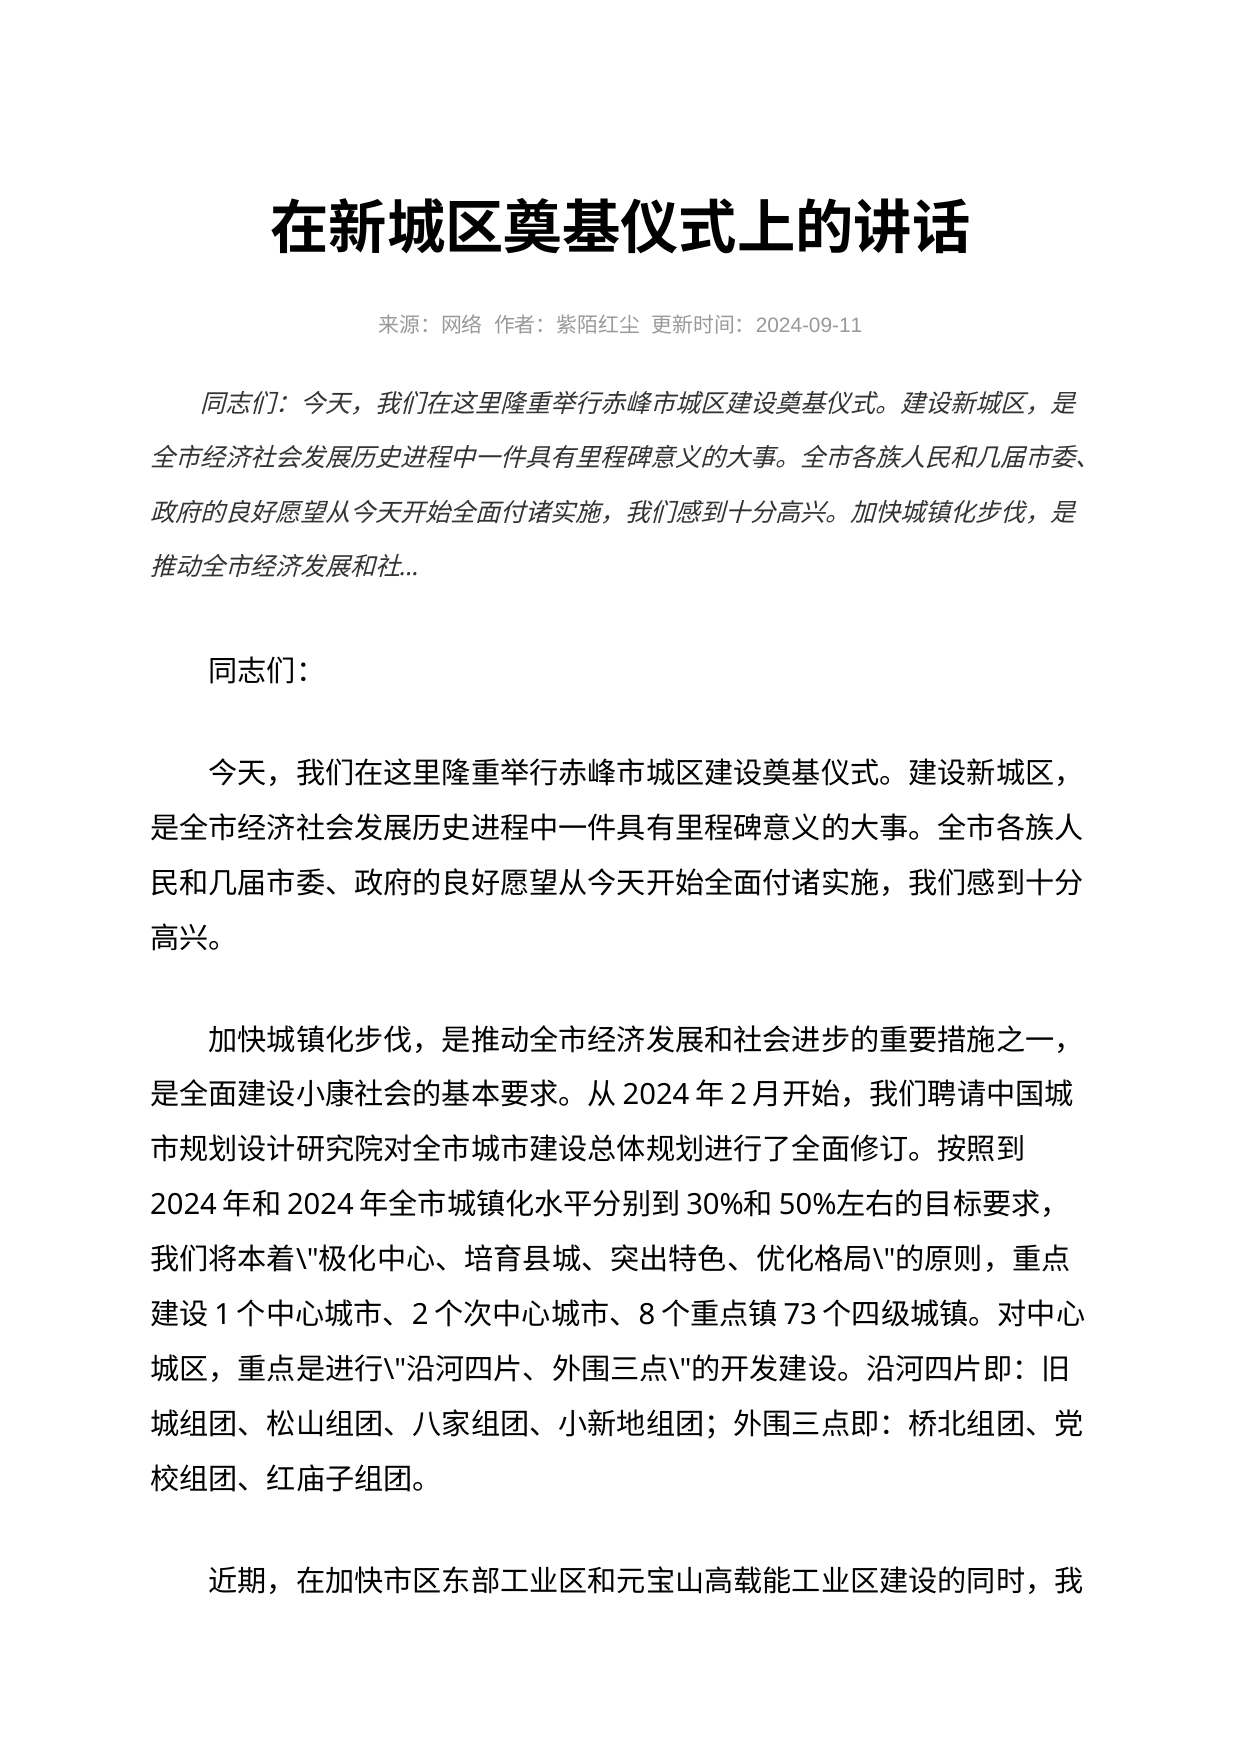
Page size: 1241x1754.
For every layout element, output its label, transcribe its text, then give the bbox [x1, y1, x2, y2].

subtitle 在新城区奠基仪式上的讲话 [150, 181, 1090, 266]
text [150, 1557, 1090, 1600]
text 同志们： [150, 648, 1090, 690]
text 加快城镇化步伐，是推动全市经济发展和社会进步的重要措施之一，是全面建设小康社会的基本要求。从2024年2月开始，我们聘请中国城市规划设计研究院对全市城市建设总体规划进行了全面修订。按照到2024年和2024年全市城镇化水平分别到30%和50%左右的目标要求，我们将本着\"极化中心、培育县城、突出特色、优化格局\"的原则，重点建设1个中心城市、2个次中心城市、8个重点镇73个四级城镇。对中心城区，重点是进行\"沿河四片、外围三点\"的开发建设。沿河四片即：旧城组团、松山组团、八家组团、小新地组团；外围三点即：桥北组团、党校组团、红庙子组团。 [150, 1016, 1090, 1498]
text 同志们：今天，我们在这里隆重举行赤峰市城区建设奠基仪式。建设新城区，是全市经济社会发展历史进程中一件具有里程碑意义的大事。全市各族人民和几届市委、政府的良好愿望从今天开始全面付诸实施，我们感到十分高兴。加快城镇化步伐，是推动全市经济发展和社... [150, 383, 1090, 583]
text 今天，我们在这里隆重举行赤峰市城区建设奠基仪式。建设新城区，是全市经济社会发展历史进程中一件具有里程碑意义的大事。全市各族人民和几届市委、政府的良好愿望从今天开始全面付诸实施，我们感到十分高兴。 [150, 749, 1090, 957]
text 来源：网络 作者：紫陌红尘 更新时间：2024-09-11 [150, 313, 1090, 337]
